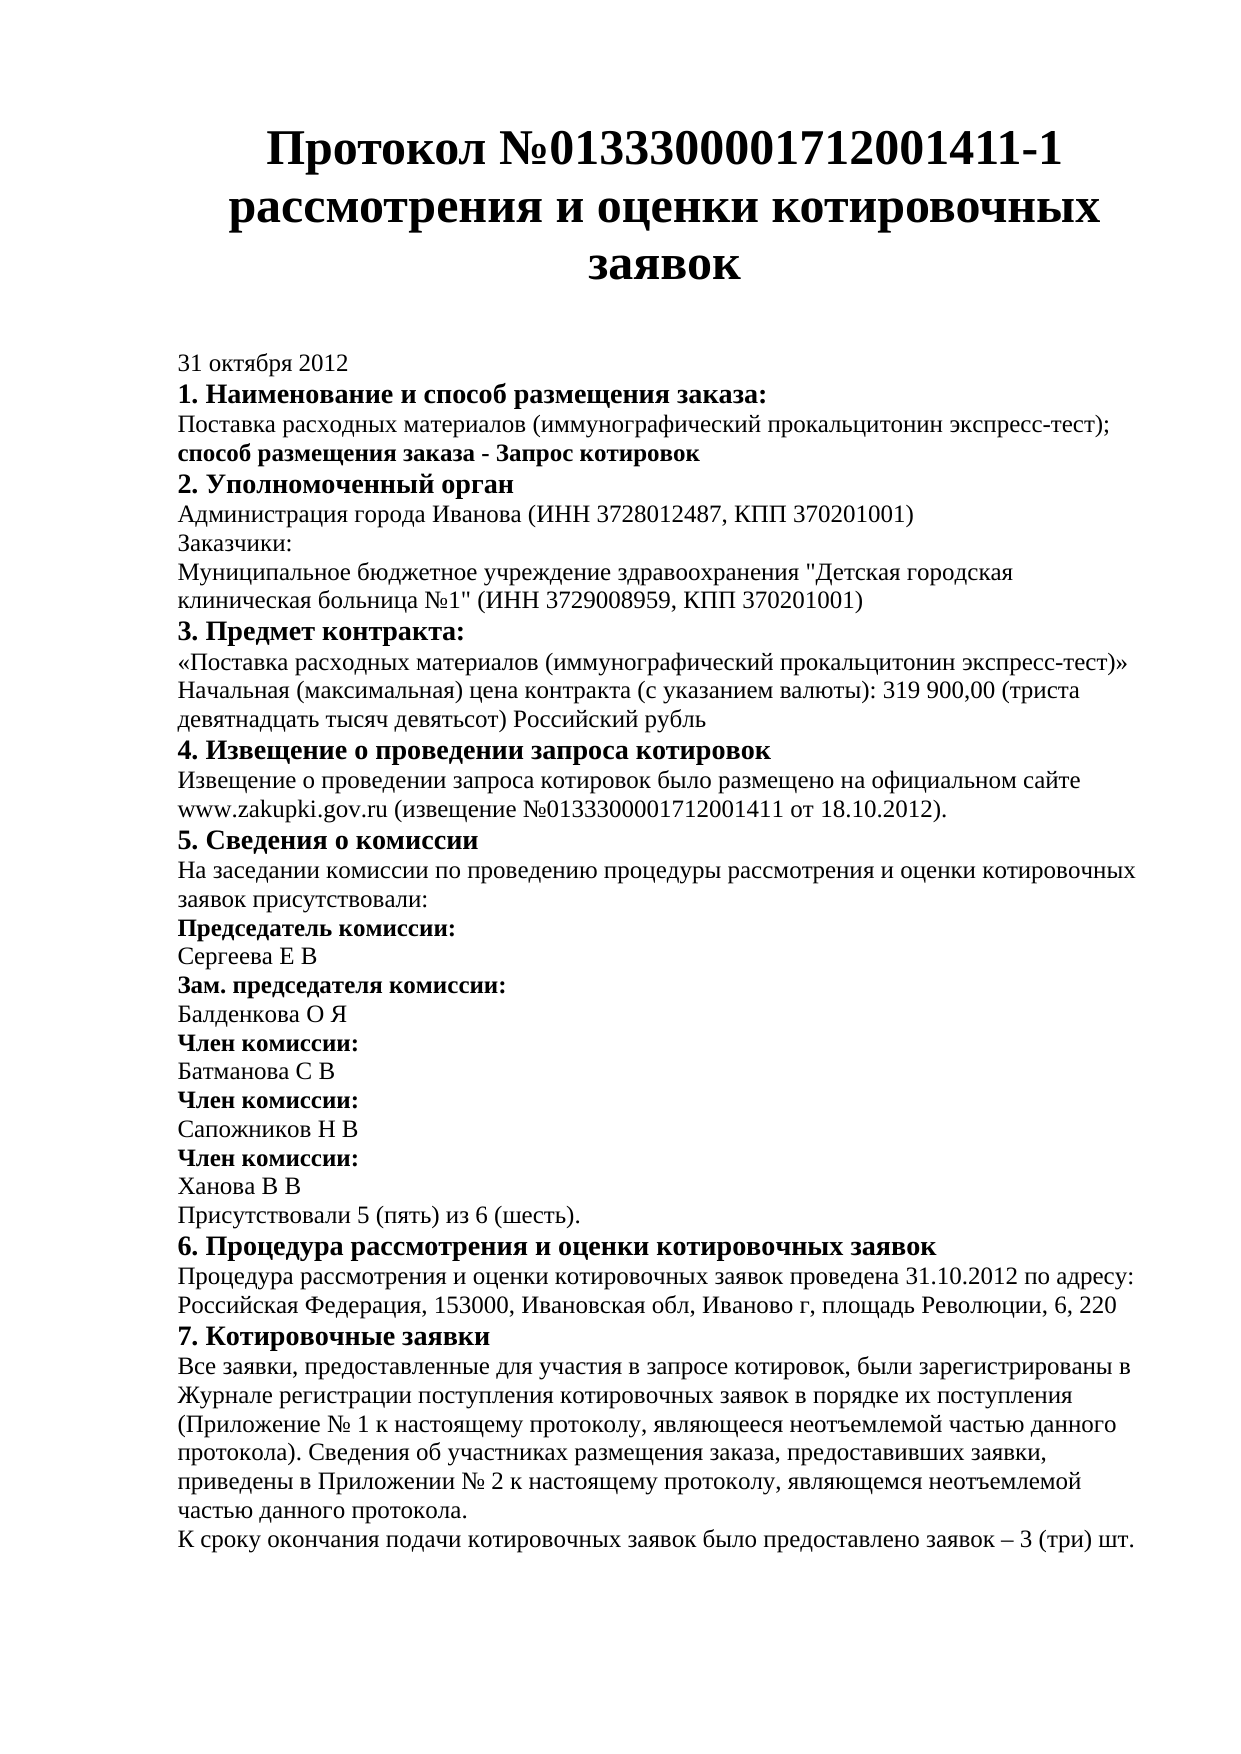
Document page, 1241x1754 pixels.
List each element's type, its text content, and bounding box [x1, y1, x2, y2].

text 4. Извещение о проведении запроса котировок [177, 733, 1152, 765]
text рассмотрения и оценки котировочных заявок [177, 176, 1152, 291]
text К сроку окончания подачи котировочных заявок было предоставлено заявок – 3 (три) шт. [177, 1524, 1152, 1552]
text Администрация города Иванова (ИНН 3728012487, КПП 370201001) [177, 499, 1152, 528]
text Заказчики: [177, 528, 1152, 557]
text Муниципальное бюджетное учреждение здравоохранения "Детская городская клиническая больница №1" (ИНН 3729008959, КПП 370201001) [177, 557, 1152, 614]
text Протокол №0133300001712001411-1 [177, 118, 1152, 176]
text 2. Уполномоченный орган [177, 467, 1152, 499]
text 1. Наименование и способ размещения заказа: [177, 377, 1152, 409]
text Извещение о проведении запроса котировок было размещено на официальном сайте www.zakupki.gov.ru (извещение №0133300001712001411 от 18.10.2012). [177, 765, 1152, 823]
text Присутствовали 5 (пять) из 6 (шесть). [177, 1200, 1152, 1229]
text Член комиссии: Ханова В В [177, 1143, 1152, 1200]
text Поставка расходных материалов (иммунографический прокальцитонин экспресс-тест); способ размещения заказа - Запрос котировок [177, 409, 1152, 467]
text 7. Котировочные заявки [177, 1319, 1152, 1351]
text 31 октября 2012 [177, 319, 1152, 377]
text 5. Сведения о комиссии [177, 823, 1152, 855]
text Процедура рассмотрения и оценки котировочных заявок проведена 31.10.2012 по адресу: Российская Федерация, 153000, Ивановская обл, Иваново г, площадь Революции, 6, 220 [177, 1261, 1152, 1319]
text На заседании комиссии по проведению процедуры рассмотрения и оценки котировочных заявок присутствовали: [177, 855, 1152, 913]
text Член комиссии: Сапожников Н В [177, 1085, 1152, 1143]
text «Поставка расходных материалов (иммунографический прокальцитонин экспресс-тест)» Начальная (максимальная) цена контракта (с указанием валюты): 319 900,00 (триста девятнадцать тысяч девятьсот) Российский рубль [177, 647, 1152, 733]
text 3. Предмет контракта: [177, 614, 1152, 647]
text Все заявки, предоставленные для участия в запросе котировок, были зарегистрированы в Журнале регистрации поступления котировочных заявок в порядке их поступления (Приложение № 1 к настоящему протоколу, являющееся неотъемлемой частью данного протокола). Сведения об участниках размещения заказа, предоставивших заявки, приведены в Приложении № 2 к настоящему протоколу, являющемся неотъемлемой частью данного протокола. [177, 1351, 1152, 1524]
text Председатель комиссии: Сергеева Е В [177, 913, 1152, 970]
text 6. Процедура рассмотрения и оценки котировочных заявок [177, 1229, 1152, 1261]
text Зам. председателя комиссии: Балденкова О Я [177, 970, 1152, 1028]
text Член комиссии: Батманова С В [177, 1028, 1152, 1085]
